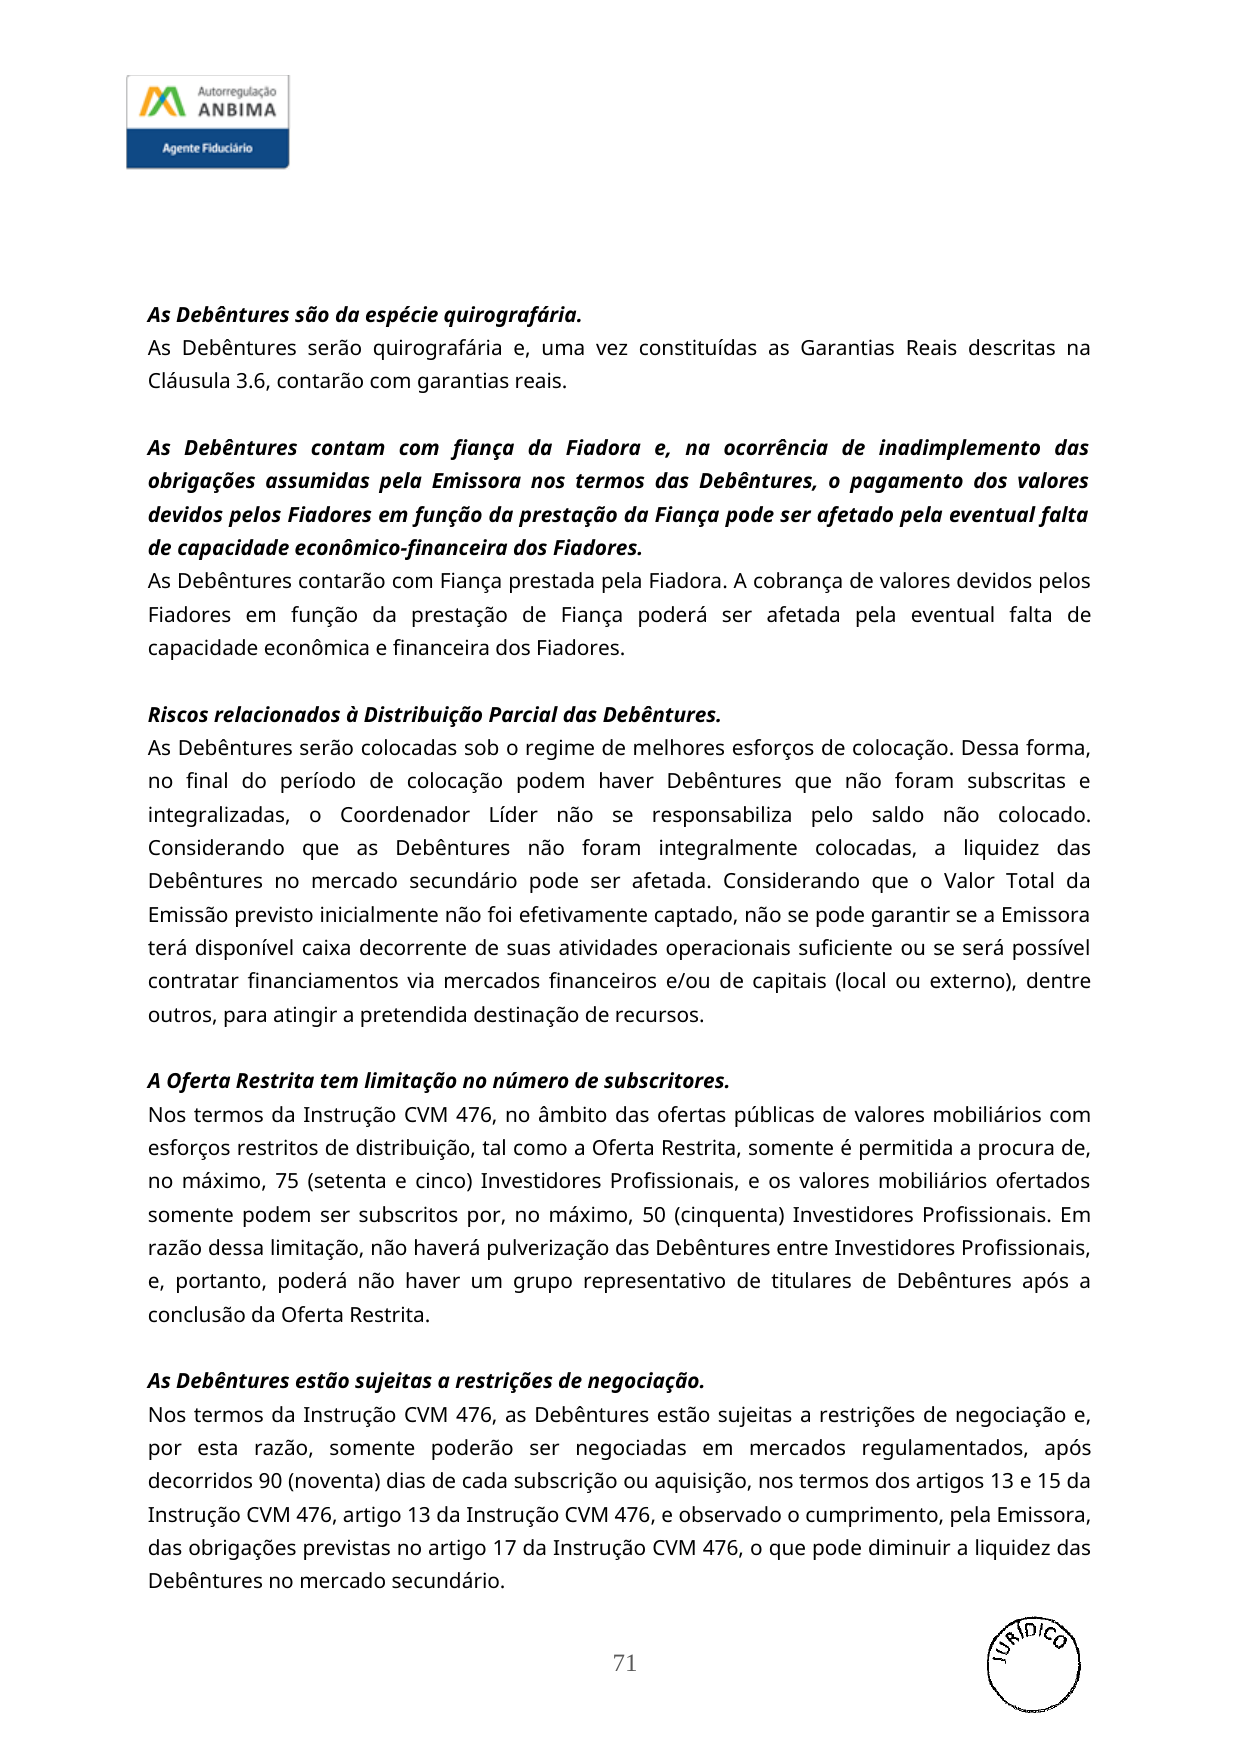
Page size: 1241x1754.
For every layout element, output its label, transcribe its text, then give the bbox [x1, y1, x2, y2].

text Nos termos da Instrução CVM 476, as Debêntures estão sujeitas a restrições de negociação e, por esta razão, somente poderão ser negociadas em mercados regulamentados, após decorridos 90 (noventa) dias de cada subscrição ou aquisição, nos termos dos artigos 13 e 15 da Instrução CVM 476, artigo 13 da Instrução CVM 476, e observado o cumprimento, pela Emissora, das obrigações previstas no artigo 17 da Instrução CVM 476, o que pode diminuir a liquidez das Debêntures no mercado secundário. [148, 1395, 1092, 1595]
text As Debêntures contarão com Fiança prestada pela Fiadora. A cobrança de valores devidos pelos Fiadores em função da prestação de Fiança poderá ser afetada pela eventual falta de capacidade econômica e financeira dos Fiadores. [148, 562, 1092, 662]
text Riscos relacionados à Distribuição Parcial das Debêntures. [148, 695, 1092, 729]
text As Debêntures serão colocadas sob o regime de melhores esforços de colocação. Dessa forma, no final do período de colocação podem haver Debêntures que não foram subscritas e integralizadas, o Coordenador Líder não se responsabiliza pelo saldo não colocado. Considerando que as Debêntures não foram integralmente colocadas, a liquidez das Debêntures no mercado secundário pode ser afetada. Considerando que o Valor Total da Emissão previsto inicialmente não foi efetivamente captado, não se pode garantir se a Emissora terá disponível caixa decorrente de suas atividades operacionais suficiente ou se será possível contratar financiamentos via mercados financeiros e/ou de capitais (local ou externo), dentre outros, para atingir a pretendida destinação de recursos. [148, 729, 1092, 1029]
text As Debêntures são da espécie quirografária. [148, 295, 1092, 329]
text As Debêntures serão quirografária e, uma vez constituídas as Garantias Reais descritas na Cláusula 3.6, contarão com garantias reais. [148, 329, 1092, 395]
picture [126, 75, 291, 171]
picture [971, 1601, 1093, 1722]
text As Debêntures contam com fiança da Fiadora e, na ocorrência de inadimplemento das obrigações assumidas pela Emissora nos termos das Debêntures, o pagamento dos valores devidos pelos Fiadores em função da prestação da Fiança pode ser afetado pela eventual falta de capacidade econômico-financeira dos Fiadores. [148, 429, 1092, 562]
text Nos termos da Instrução CVM 476, no âmbito das ofertas públicas de valores mobiliários com esforços restritos de distribuição, tal como a Oferta Restrita, somente é permitida a procura de, no máximo, 75 (setenta e cinco) Investidores Profissionais, e os valores mobiliários ofertados somente podem ser subscritos por, no máximo, 50 (cinquenta) Investidores Profissionais. Em razão dessa limitação, não haverá pulverização das Debêntures entre Investidores Profissionais, e, portanto, poderá não haver um grupo representativo de titulares de Debêntures após a conclusão da Oferta Restrita. [148, 1095, 1092, 1329]
text A Oferta Restrita tem limitação no número de subscritores. [148, 1062, 1092, 1095]
text As Debêntures estão sujeitas a restrições de negociação. [148, 1362, 1092, 1395]
